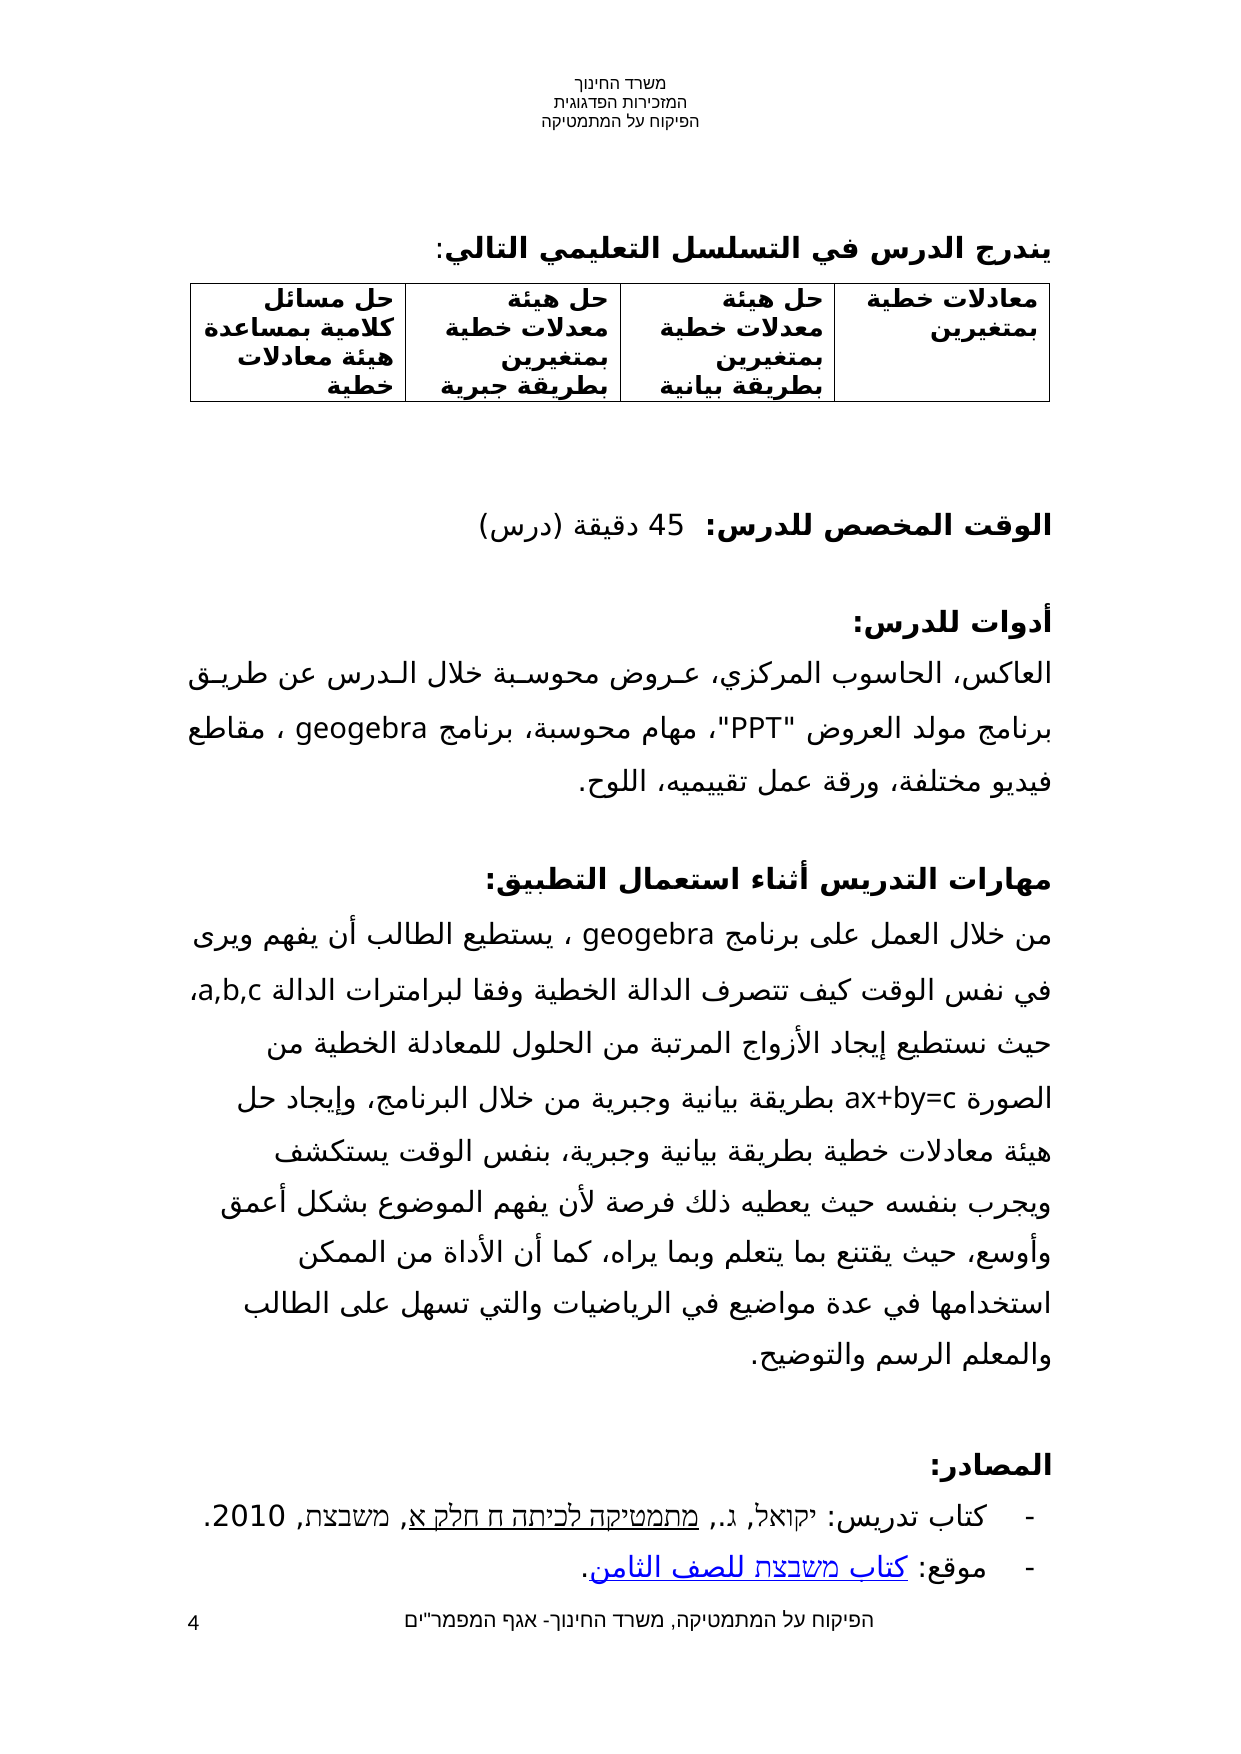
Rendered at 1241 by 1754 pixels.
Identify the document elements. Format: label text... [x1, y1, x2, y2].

table_header معادلات خطية بمتغيرين [835, 284, 1049, 401]
text أدوات للدرس: [187, 606, 1053, 640]
table_header حل هيئة معدلات خطية بمتغيرين بطريقة بيانية [621, 284, 834, 401]
list موقع: كتاب משבצת للصف الثامن. [187, 1550, 1024, 1584]
text مهارات التدريس أثناء استعمال التطبيق: [187, 862, 1053, 896]
table_header حل مسائل كلامية بمساعدة هيئة معادلات خطية [191, 284, 405, 401]
text الوقت المخصص للدرس: 45 دقيقة (درس) [187, 508, 1053, 542]
table_header حل هيئة معدلات خطية بمتغيرين بطريقة جبرية [406, 284, 620, 401]
list كتاب تدريس: יקואל, ג., מתמטיקה לכיתה ח חלק א, משבצת, 2010. [187, 1499, 1024, 1533]
text من خلال العمل على برنامج geogebra ، يستطيع الطالب أن يفهم ويرى في نفس الوقت كيف تتصرف الدالة الخطية وفقا لبرامترات الدالة a,b,c، حيث نستطيع إيجاد الأزواج المرتبة من الحلول للمعادلة الخطية من الصورة ax+by=c بطريقة بيانية وجبرية من خلال البرنامج، وإيجاد حل هيئة معادلات خطية بطريقة بيانية وجبرية، بنفس الوقت يستكشف ويجرب بنفسه حيث يعطيه ذلك فرصة لأن يفهم الموضوع بشكل أعمق وأوسع، حيث يقتنع بما يتعلم وبما يراه، كما أن الأداة من الممكن استخدامها في عدة مواضيع في الرياضيات والتي تسهل على الطالب والمعلم الرسم والتوضيح. [187, 913, 1053, 1372]
text العاكس، الحاسوب المركزي، عروض محوسبة خلال الدرس عن طريق برنامج مولد العروض "PPT"، مهام محوسبة، برنامج geogebra ، مقاطع فيديو مختلفة، ورقة عمل تقييميه، اللوح. [187, 657, 1053, 798]
text يندرج الدرس في التسلسل التعليمي التالي: [187, 232, 1053, 266]
text المصادر: [187, 1448, 1053, 1482]
